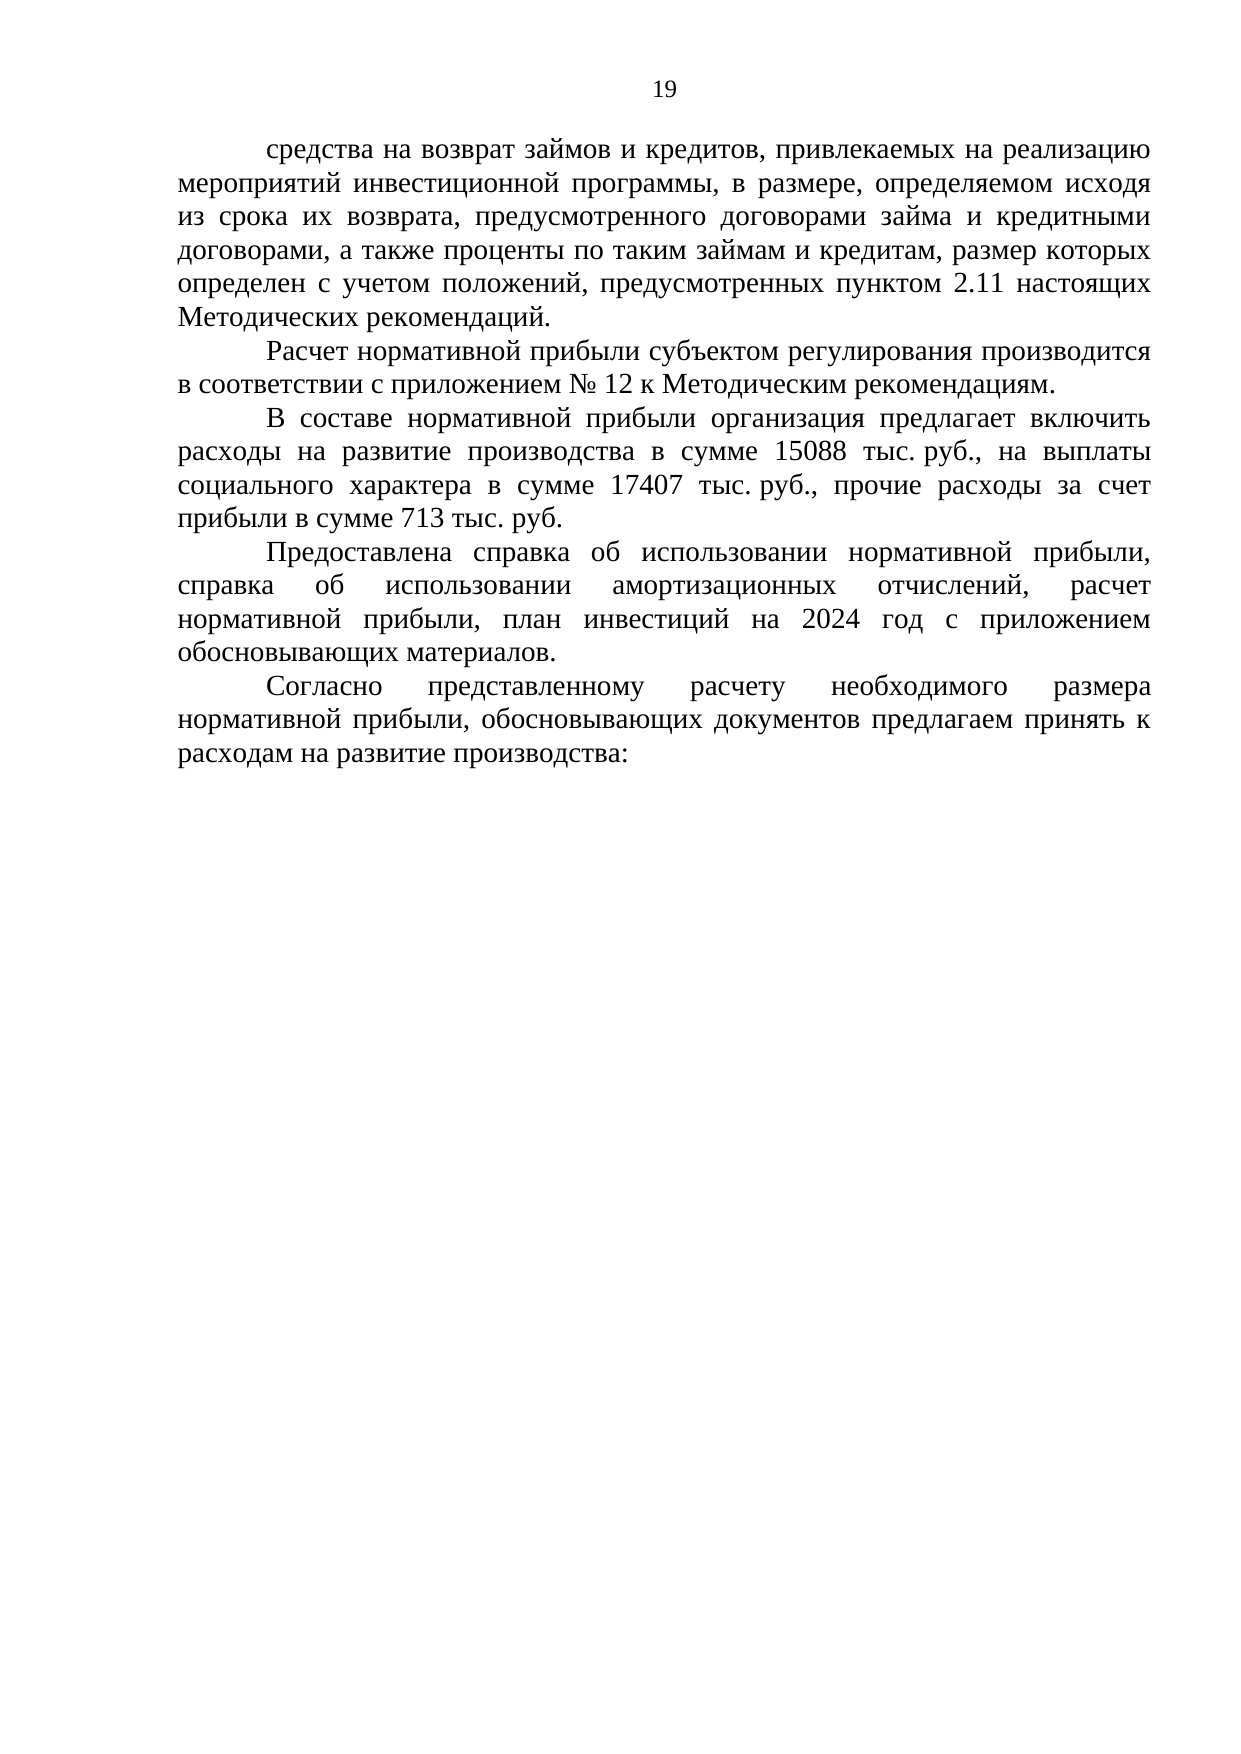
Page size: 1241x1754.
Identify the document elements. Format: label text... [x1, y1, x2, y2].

text средства на возврат займов и кредитов, привлекаемых на реализацию мероприятий инвестиционной программы, в размере, определяемом исходя из срока их возврата, предусмотренного договорами займа и кредитными договорами, а также проценты по таким займам и кредитам, размер которых определен с учетом положений, предусмотренных пунктом 2.11 настоящих Методических рекомендаций. [177, 131, 1152, 333]
text В составе нормативной прибыли организация предлагает включить расходы на развитие производства в сумме 15088 тыс. руб., на выплаты социального характера в сумме 17407 тыс. руб., прочие расходы за счет прибыли в сумме 713 тыс. руб. [177, 400, 1152, 534]
text Расчет нормативной прибыли субъектом регулирования производится в соответствии с приложением № 12 к Методическим рекомендациям. [177, 333, 1152, 400]
text Согласно представленному расчету необходимого размера нормативной прибыли, обосновывающих документов предлагаем принять к расходам на развитие производства: [177, 668, 1152, 769]
text Предоставлена справка об использовании нормативной прибыли, справка об использовании амортизационных отчислений, расчет нормативной прибыли, план инвестиций на 2024 год с приложением обосновывающих материалов. [177, 534, 1152, 668]
